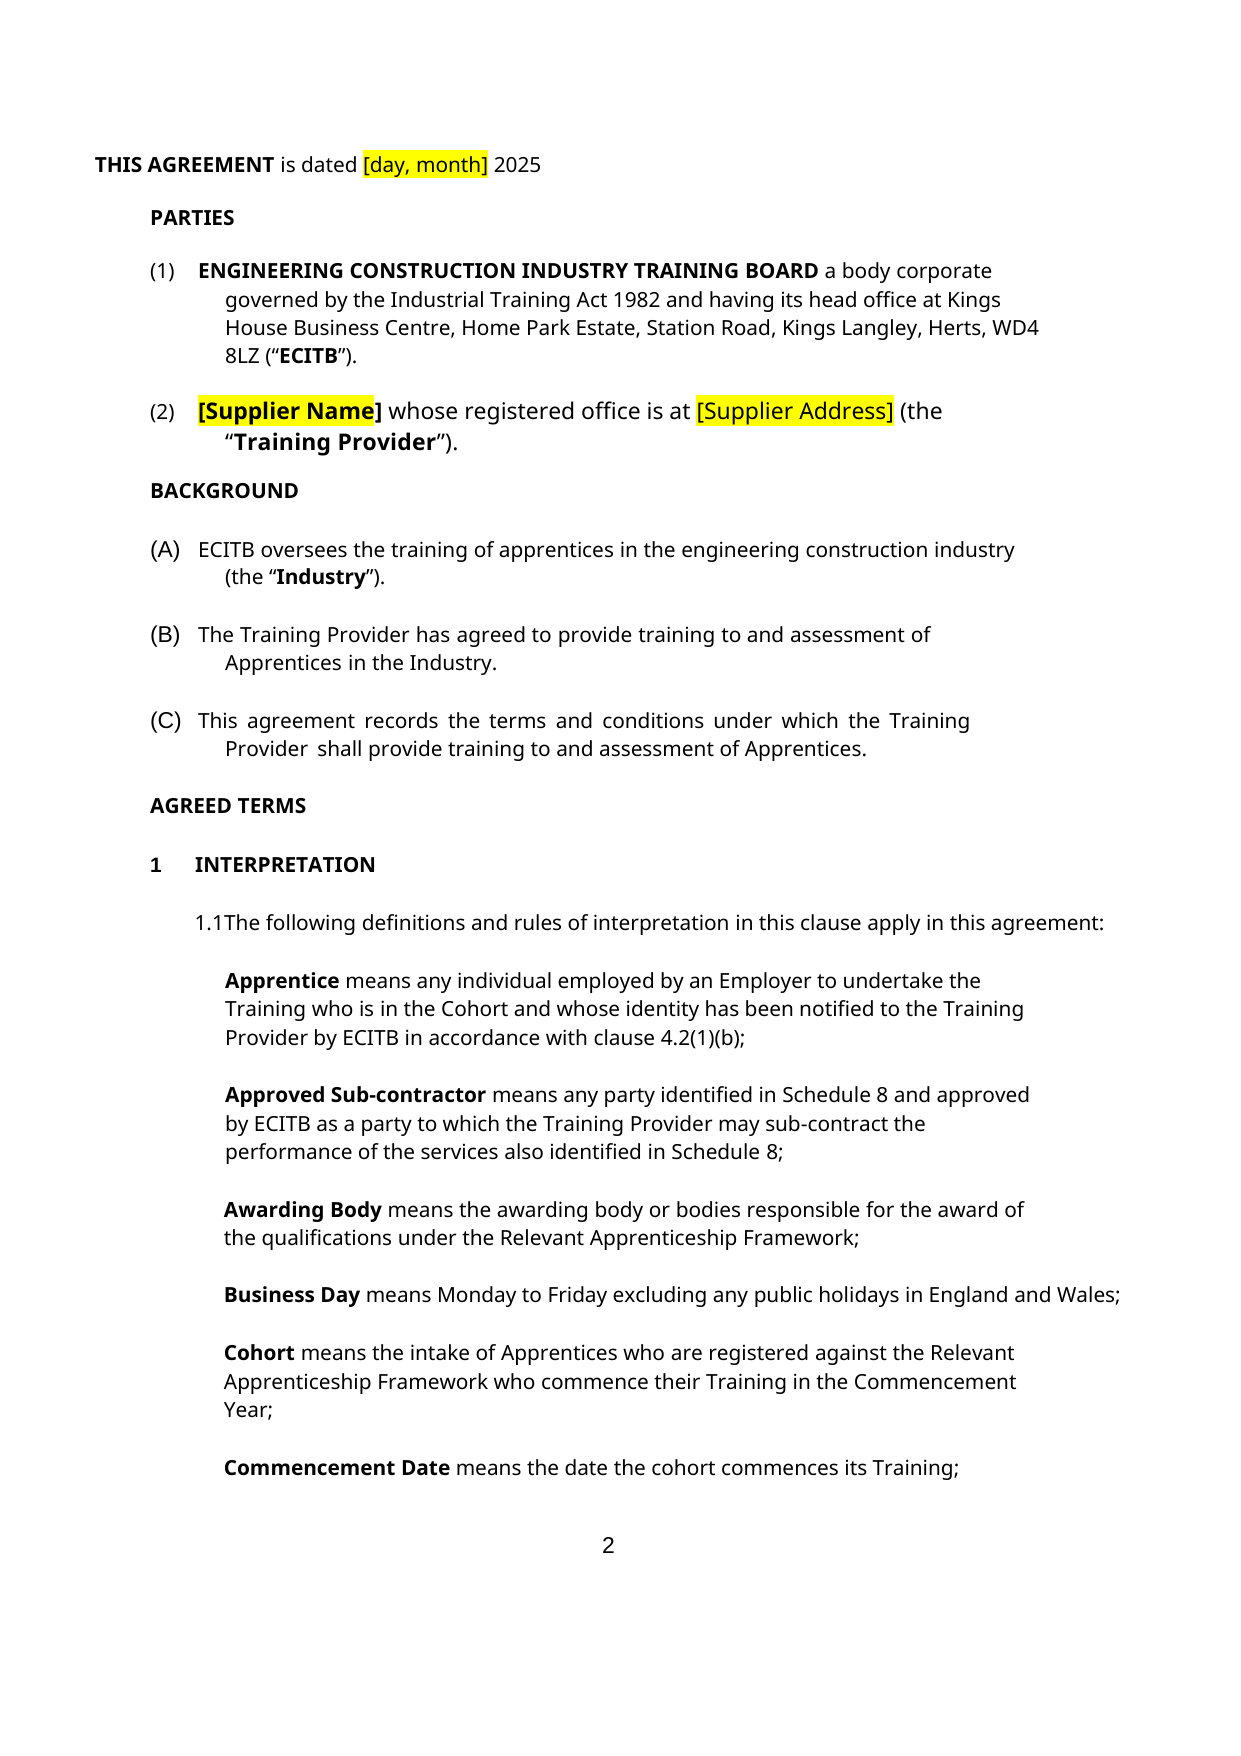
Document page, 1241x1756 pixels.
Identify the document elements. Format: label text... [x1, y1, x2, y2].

text Awarding Body means the awarding body or bodies responsible for the award of the qualifications under the Relevant Apprenticeship Framework; [224, 1195, 1046, 1252]
list INTERPRETATION [150, 850, 1181, 878]
list The following definitions and rules of interpretation in this clause apply in this agreement: [194, 908, 1181, 937]
list This agreement records the terms and conditions under which the Training Provider shall provide training to and assessment of Apprentices. [150, 707, 1044, 762]
list [Supplier Name] whose registered office is at [Supplier Address] (the “Training Provider”). [150, 395, 1046, 457]
text Apprentice means any individual employed by an Employer to undertake the Training who is in the Cohort and whose identity has been notified to the Training Provider by ECITB in accordance with clause 4.2(1)(b); [225, 966, 1046, 1051]
subtitle AGREED TERMS [150, 792, 1181, 820]
text THIS AGREEMENT is dated [day, month] 2025 [94, 150, 363, 178]
subtitle BACKGROUND [150, 476, 1181, 505]
subtitle PARTIES [150, 203, 1181, 232]
list ECITB oversees the training of apprentices in the engineering construction industry (the “Industry”). [150, 536, 1045, 590]
text Approved Sub-contractor means any party identified in Schedule 8 and approved by ECITB as a party to which the Training Provider may sub-contract the performance of the services also identified in Schedule 8; [225, 1081, 1046, 1166]
list ENGINEERING CONSTRUCTION INDUSTRY TRAINING BOARD a body corporate governed by the Industrial Training Act 1982 and having its head office at Kings House Business Centre, Home Park Estate, Station Road, Kings Langley, Herts, WD4 8LZ (“ECITB”). [150, 256, 1046, 370]
list The Training Provider has agreed to provide training to and assessment of Apprentices in the Industry. [150, 621, 1045, 676]
text Business Day means Monday to Friday excluding any public holidays in England and Wales; [224, 1281, 1181, 1309]
text Cohort means the intake of Apprentices who are registered against the Relevant Apprenticeship Framework who commence their Training in the Commencement Year; [224, 1338, 1045, 1424]
text THIS AGREEMENT is dated [day, month] 2025 [488, 150, 1181, 178]
text Commencement Date means the date the cohort commences its Training; [224, 1453, 1181, 1481]
